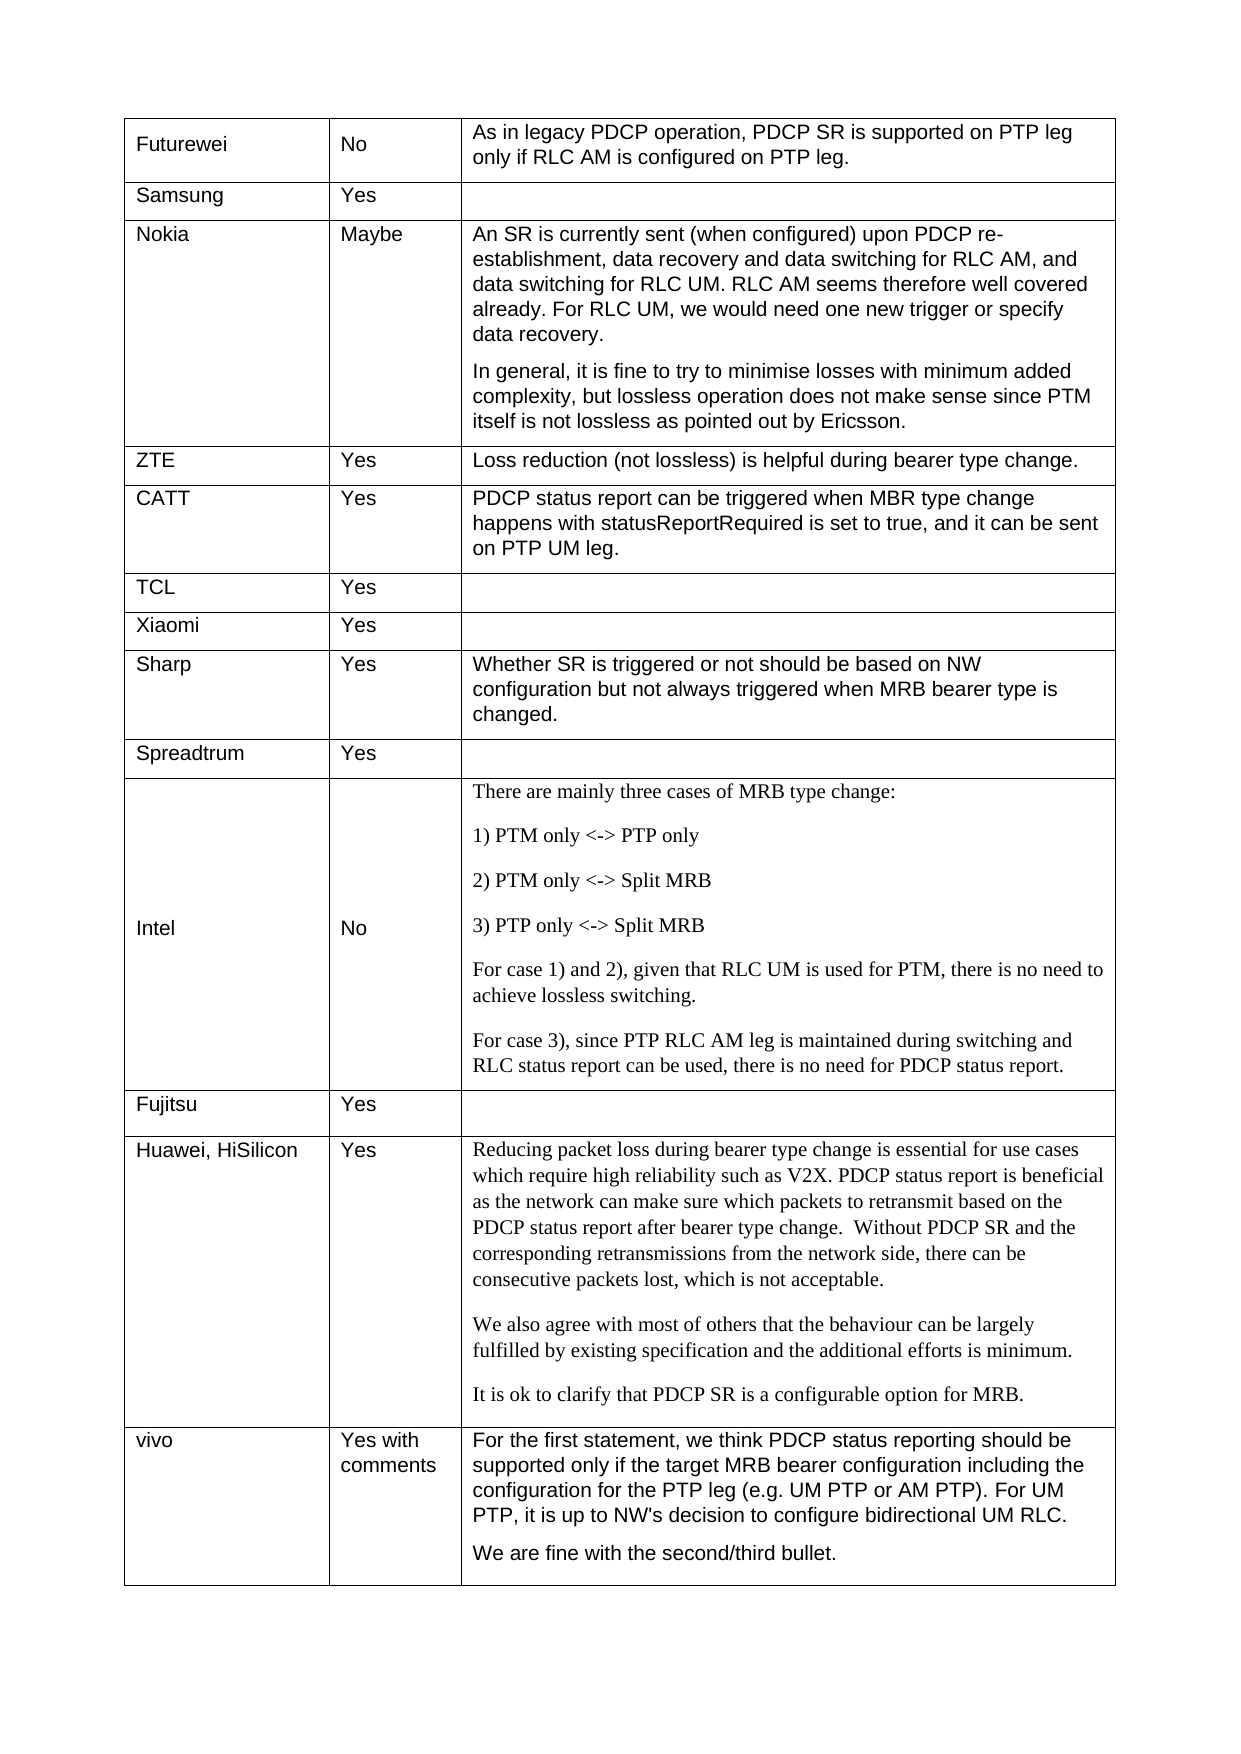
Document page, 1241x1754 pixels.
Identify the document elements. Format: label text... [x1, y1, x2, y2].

table_cell There are mainly three cases of MRB type change: 1) PTM only <-> PTP only 2) PTM only <-> Split MRB 3) PTP only <-> Split MRB For case 1) and 2), given that RLC UM is used for PTM, there is no need to achieve lossless switching. For case 3), since PTP RLC AM leg is maintained during switching and RLC status report can be used, there is no need for PDCP status report. [462, 779, 1115, 1090]
table_cell Yes [330, 447, 461, 485]
table_cell An SR is currently sent (when configured) upon PDCP re-establishment, data recovery and data switching for RLC AM, and data switching for RLC UM. RLC AM seems therefore well covered already. For RLC UM, we would need one new trigger or specify data recovery. In general, it is fine to try to minimise losses with minimum added complexity, but lossless operation does not make sense since PTM itself is not lossless as pointed out by Ericsson. [462, 221, 1115, 446]
table_cell Sharp [125, 651, 329, 739]
table_cell Yes [330, 740, 461, 777]
table_cell Futurewei [125, 119, 329, 182]
table_cell Spreadtrum [125, 740, 329, 777]
table_cell Whether SR is triggered or not should be based on NW configuration but not always triggered when MRB bearer type is changed. [462, 651, 1115, 739]
table_cell [462, 1091, 1115, 1136]
table_cell Nokia [125, 221, 329, 446]
table_cell [462, 183, 1115, 220]
table_cell Reducing packet loss during bearer type change is essential for use cases which require high reliability such as V2X. PDCP status report is beneficial as the network can make sure which packets to retransmit based on the PDCP status report after bearer type change. Without PDCP SR and the corresponding retransmissions from the network side, there can be consecutive packets lost, which is not acceptable. We also agree with most of others that the behaviour can be largely fulfilled by existing specification and the additional efforts is minimum. It is ok to clarify that PDCP SR is a configurable option for MRB. [462, 1137, 1115, 1427]
table_cell Xiaomi [125, 613, 329, 650]
table_cell ZTE [125, 447, 329, 485]
table_cell Yes [330, 1091, 461, 1136]
table_cell Samsung [125, 183, 329, 220]
table_cell Yes [330, 1137, 461, 1427]
table_cell Yes [330, 613, 461, 650]
table_cell Yes [330, 574, 461, 612]
table_cell Intel [125, 779, 329, 1090]
table_cell [462, 613, 1115, 650]
table_cell Yes [330, 183, 461, 220]
table_cell Yes [330, 486, 461, 573]
table_cell Maybe [330, 221, 461, 446]
table_cell CATT [125, 486, 329, 573]
table_cell PDCP status report can be triggered when MBR type change happens with statusReportRequired is set to true, and it can be sent on PTP UM leg. [462, 486, 1115, 573]
table_cell No [330, 119, 461, 182]
table_cell As in legacy PDCP operation, PDCP SR is supported on PTP leg only if RLC AM is configured on PTP leg. [462, 119, 1115, 182]
table_cell Huawei, HiSilicon [125, 1137, 329, 1427]
table_cell For the first statement, we think PDCP status reporting should be supported only if the target MRB bearer configuration including the configuration for the PTP leg (e.g. UM PTP or AM PTP). For UM PTP, it is up to NW's decision to configure bidirectional UM RLC. We are fine with the second/third bullet. [462, 1428, 1115, 1585]
table_cell Yes [330, 651, 461, 739]
table_cell vivo [125, 1428, 329, 1585]
table_cell Loss reduction (not lossless) is helpful during bearer type change. [462, 447, 1115, 485]
table_cell TCL [125, 574, 329, 612]
table_cell [462, 740, 1115, 777]
table_cell [462, 574, 1115, 612]
table_cell Fujitsu [125, 1091, 329, 1136]
table_cell Yes with comments [330, 1428, 461, 1585]
table_cell No [330, 779, 461, 1090]
